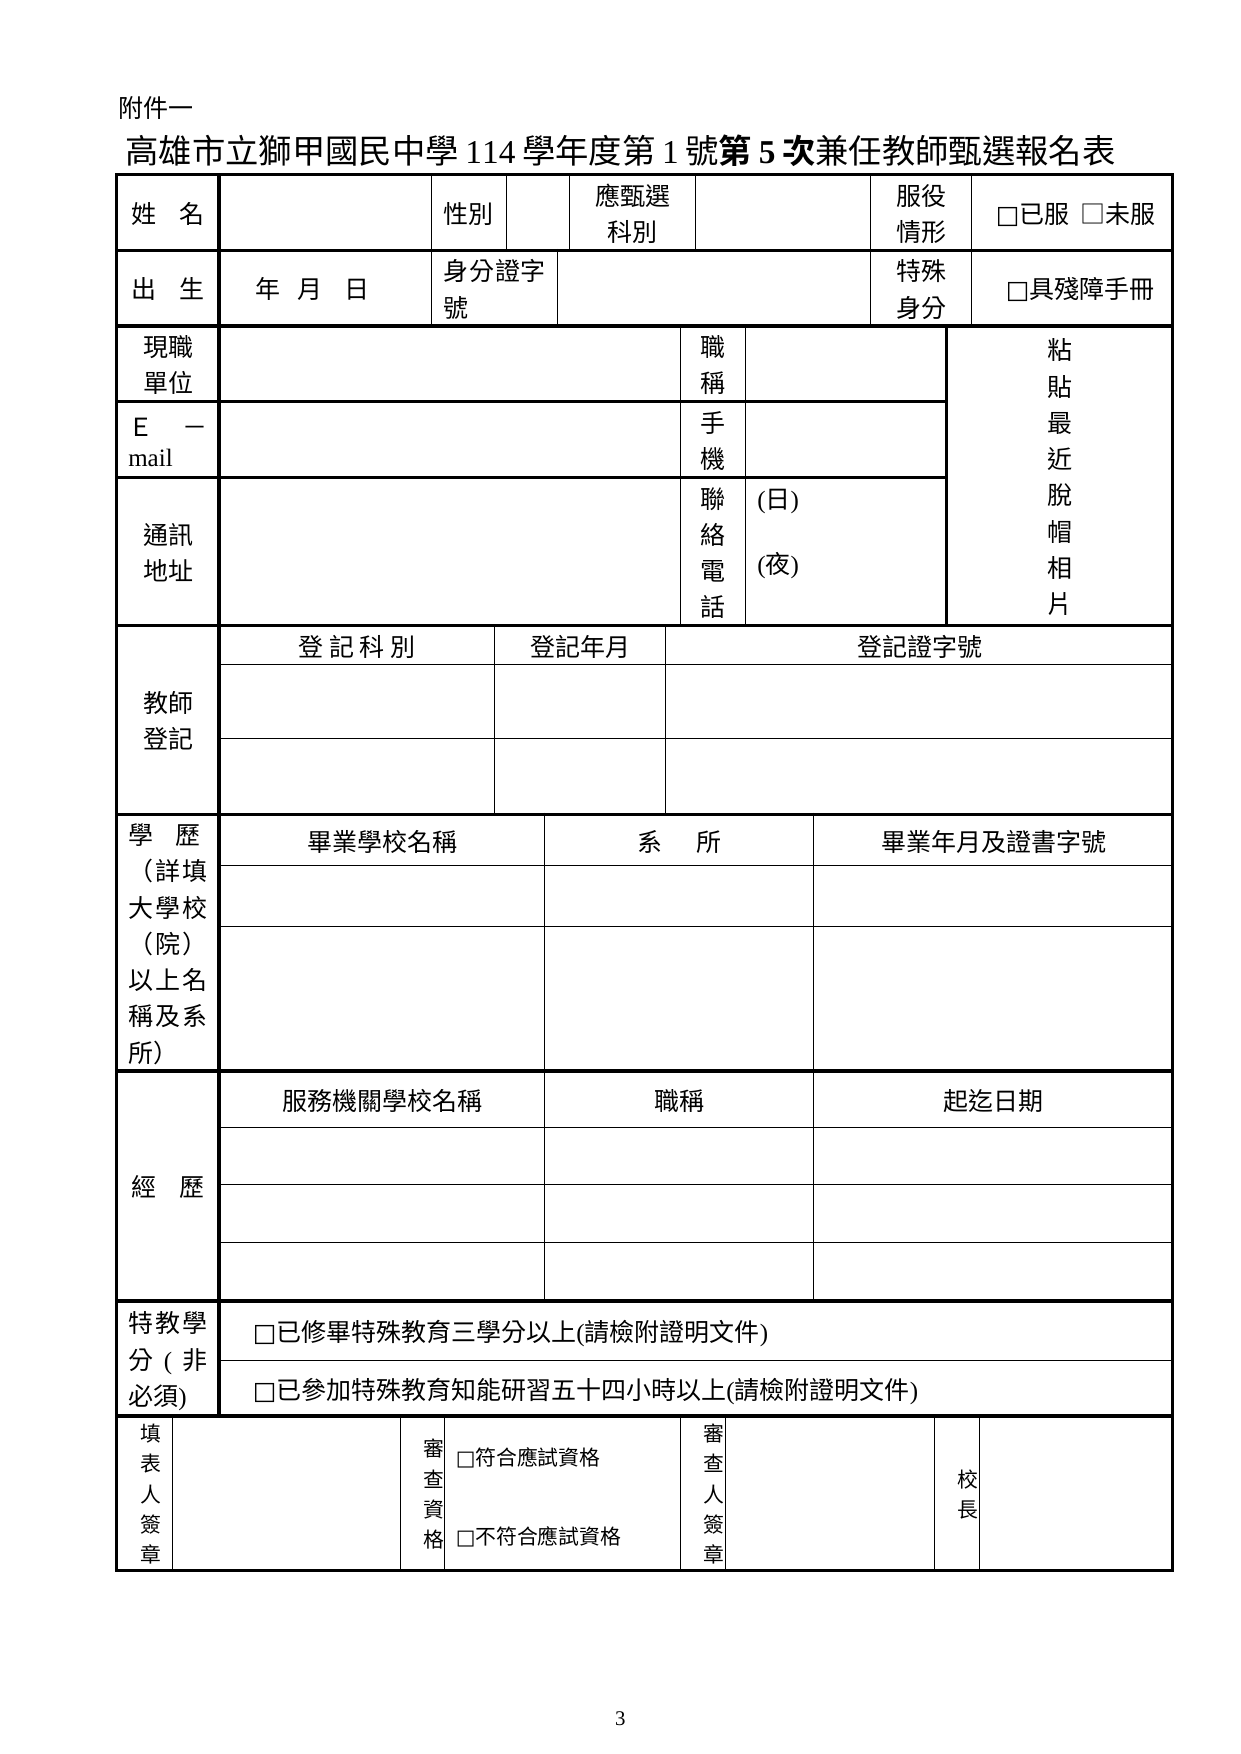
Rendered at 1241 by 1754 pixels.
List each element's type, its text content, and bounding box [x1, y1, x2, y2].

table_cell [173, 1418, 400, 1568]
table_cell 畢業年月及證書字號 [814, 816, 1171, 865]
table_cell 身分證字號 [432, 252, 557, 324]
table_cell 特殊 身分 [871, 252, 971, 324]
table_header [696, 176, 870, 249]
table_cell 校長 [935, 1418, 979, 1568]
table_cell 手機 [681, 403, 745, 476]
table_cell 系 所 [545, 816, 813, 865]
table_header 服役 情形 [871, 176, 971, 249]
table_cell [746, 403, 945, 476]
table_cell [545, 927, 813, 1069]
table_header [507, 176, 569, 249]
table_cell 出 生 [118, 252, 217, 324]
table_cell [221, 665, 494, 737]
table_cell □具殘障手冊 [972, 252, 1171, 324]
table_cell [221, 328, 680, 400]
table_cell [495, 739, 665, 812]
table_header 姓 名 [118, 176, 217, 249]
table_cell 經 歷 [118, 1073, 217, 1299]
table_cell [221, 1185, 544, 1242]
table_cell 學 歷 （詳填大學校（院）以上名稱及系所） [118, 816, 217, 1069]
table_cell 職稱 [681, 328, 745, 400]
table_cell [495, 665, 665, 737]
table_cell [221, 927, 544, 1069]
table_cell Ｅ－mail [118, 403, 217, 476]
text 高雄市立獅甲國民中學114學年度第1號第5次兼任教師甄選報名表 [118, 125, 1122, 173]
table_header 應甄選 科別 [570, 176, 695, 249]
table_cell [980, 1418, 1171, 1568]
table_cell 填表人簽章 [118, 1418, 172, 1568]
table_header [221, 176, 431, 249]
table_cell 聯絡電話 [681, 479, 745, 624]
table_cell 教師 登記 [118, 627, 217, 812]
table_cell 服務機關學校名稱 [221, 1073, 544, 1127]
table_cell [814, 1185, 1171, 1242]
table_cell 畢業學校名稱 [221, 816, 544, 865]
table_cell [726, 1418, 934, 1568]
table_cell 現職 單位 [118, 328, 217, 400]
table_cell [814, 1128, 1171, 1184]
table_cell 登記證字號 [666, 627, 1171, 663]
table_cell 登 記 科 別 [221, 627, 494, 663]
table_cell [666, 665, 1171, 737]
table_cell □已參加特殊教育知能研習五十四小時以上(請檢附證明文件) [221, 1361, 1171, 1414]
table_cell [221, 403, 680, 476]
table_cell □符合應試資格 □不符合應試資格 [445, 1418, 680, 1568]
text 附件一 [118, 89, 1122, 125]
table_cell [221, 1243, 544, 1299]
table_cell 通訊 地址 [118, 479, 217, 624]
table_cell 審查人簽章 [681, 1418, 725, 1568]
table_cell [814, 927, 1171, 1069]
table_header □已服 □未服 [972, 176, 1171, 249]
table_cell [221, 1128, 544, 1184]
table_cell [545, 1128, 813, 1184]
table_cell 特教學分(非必須) [118, 1303, 217, 1414]
table_cell [221, 739, 494, 812]
table_header 性別 [432, 176, 506, 249]
table_cell [666, 739, 1171, 812]
table_cell 審查資格 [401, 1418, 444, 1568]
table_cell [814, 866, 1171, 926]
table_cell [746, 328, 945, 400]
table_cell [221, 479, 680, 624]
table_cell [558, 252, 870, 324]
table_cell [545, 1185, 813, 1242]
table_cell 起迄日期 [814, 1073, 1171, 1127]
table_cell (日) (夜) [746, 479, 945, 624]
table_cell [814, 1243, 1171, 1299]
table_cell [545, 866, 813, 926]
table_cell 職稱 [545, 1073, 813, 1127]
table_cell 年 月 日 [221, 252, 431, 324]
table_cell [545, 1243, 813, 1299]
table_cell 登記年月 [495, 627, 665, 663]
table_cell [221, 866, 544, 926]
table_cell □已修畢特殊教育三學分以上(請檢附證明文件) [221, 1303, 1171, 1360]
table_cell 粘 貼 最 近 脫 帽 相 片 [948, 328, 1171, 624]
